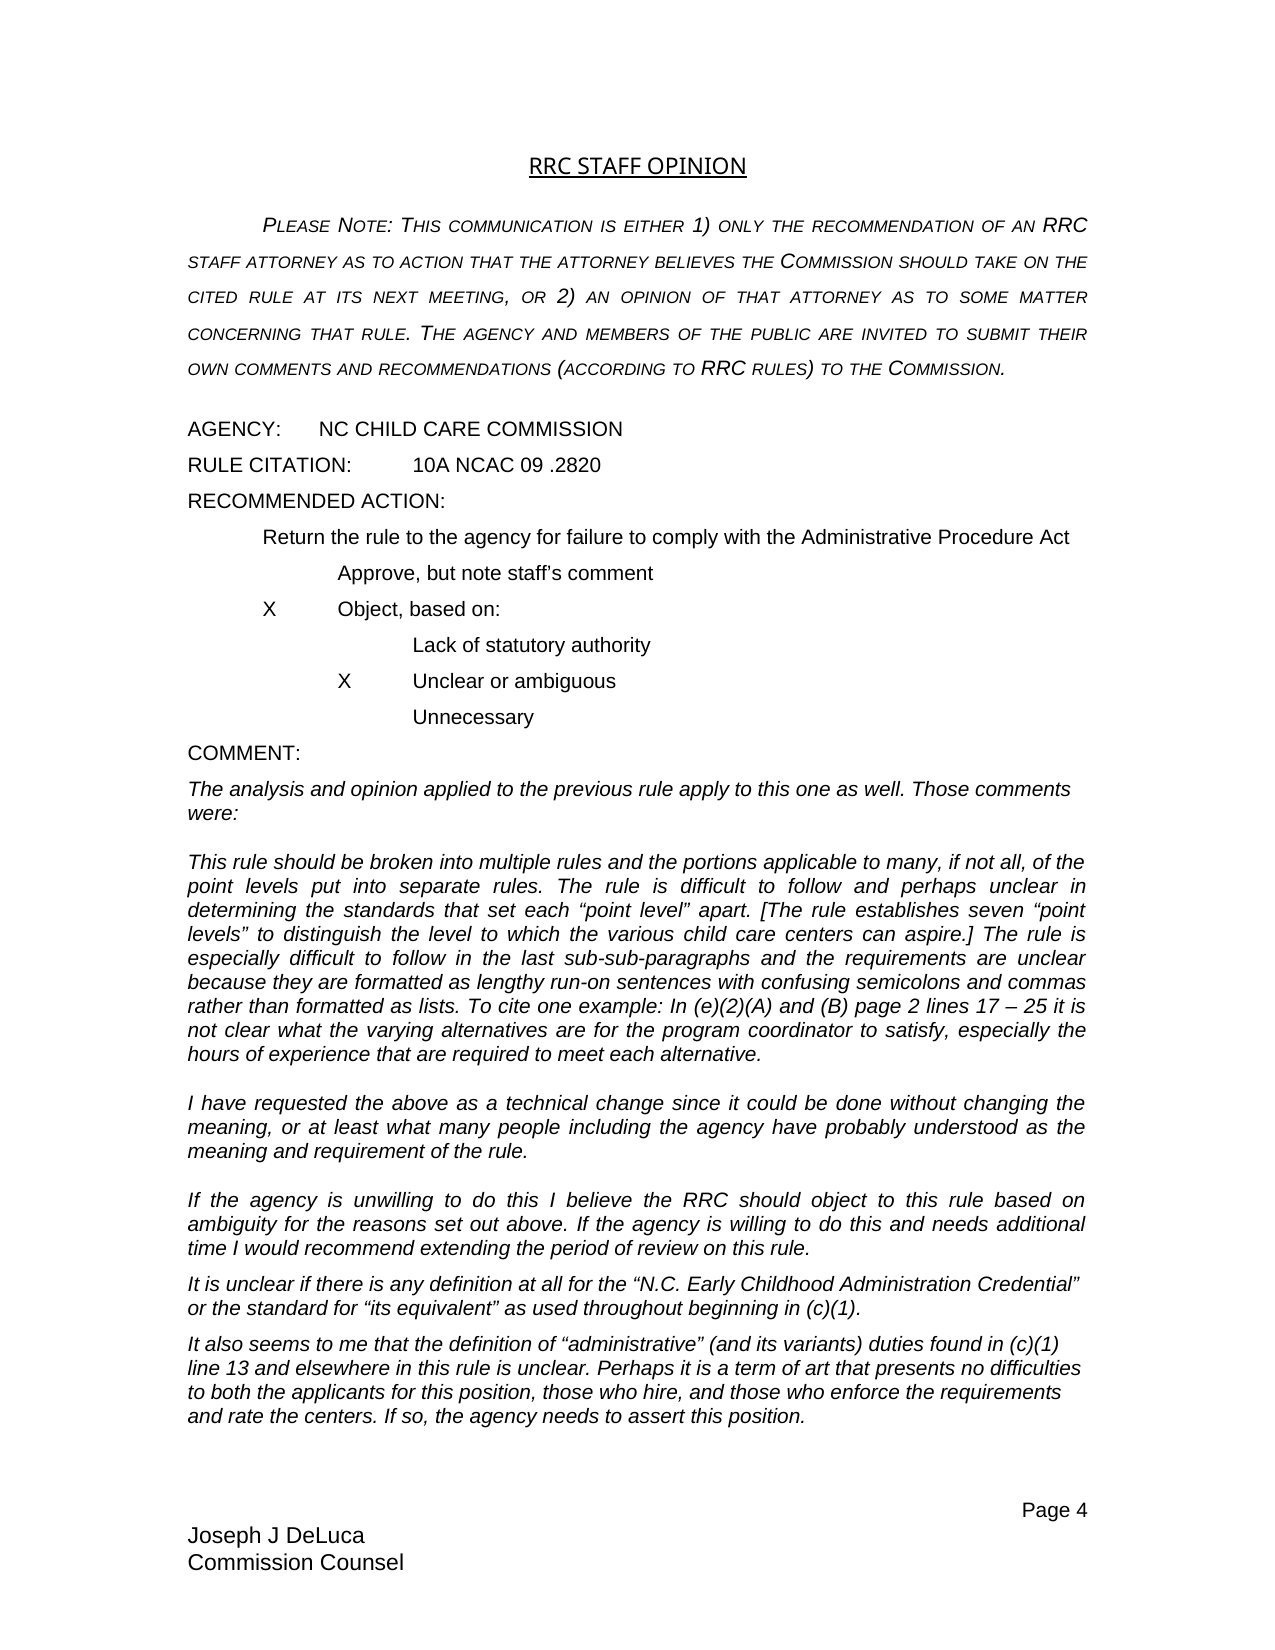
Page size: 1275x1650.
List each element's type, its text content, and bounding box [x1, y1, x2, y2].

text Unnecessary [187, 705, 1087, 729]
text I have requested the above as a technical change since it could be done without changing the meaning, or at least what many people including the agency have probably understood as the meaning and requirement of the rule. [187, 1091, 1087, 1162]
text This rule should be broken into multiple rules and the portions applicable to many, if not all, of the point levels put into separate rules. The rule is difficult to follow and perhaps unclear in determining the standards that set each “point level” apart. [The rule establishes seven “point levels” to distinguish the level to which the various child care centers can aspire.] The rule is especially difficult to follow in the last sub-sub-paragraphs and the requirements are unclear because they are formatted as lengthy run-on sentences with confusing semicolons and commas rather than formatted as lists. To cite one example: In (e)(2)(A) and (B) page 2 lines 17 – 25 it is not clear what the varying alternatives are for the program coordinator to satisfy, especially the hours of experience that are required to meet each alternative. [187, 850, 1087, 1066]
title COMMENT: [187, 741, 1087, 764]
text Please Note: This communication is either 1) only the recommendation of an RRC staff attorney as to action that the attorney believes the Commission should take on the cited rule at its next meeting, or 2) an opinion of that attorney as to some matter concerning that rule. The agency and members of the public are invited to submit their own comments and recommendations (according to RRC rules) to the Commission. [187, 212, 1087, 380]
text Lack of statutory authority [187, 633, 1087, 657]
text If the agency is unwilling to do this I believe the RRC should object to this rule based on ambiguity for the reasons set out above. If the agency is willing to do this and needs additional time I would recommend extending the period of review on this rule. [187, 1187, 1087, 1259]
text Return the rule to the agency for failure to comply with the Administrative Procedure Act [187, 525, 1087, 549]
text X Unclear or ambiguous [262, 669, 1087, 693]
text RECOMMENDED ACTION: [187, 489, 1087, 513]
text Approve, but note staff’s comment [187, 561, 1087, 585]
text AGENCY: NC CHILD CARE COMMISSION [187, 417, 1087, 441]
text X Object, based on: [187, 597, 1087, 621]
title The analysis and opinion applied to the previous rule apply to this one as well. Those comments were: [187, 777, 1087, 825]
title It also seems to me that the definition of “administrative” (and its variants) duties found in (c)(1) line 13 and elsewhere in this rule is unclear. Perhaps it is a term of art that presents no difficulties to both the applicants for this position, those who hire, and those who enforce the requirements and rate the centers. If so, the agency needs to assert this position. [807, 1332, 1087, 1428]
text RULE CITATION: 10A NCAC 09 .2820 [187, 453, 1087, 477]
title RRC STAFF OPINION [187, 150, 1087, 181]
